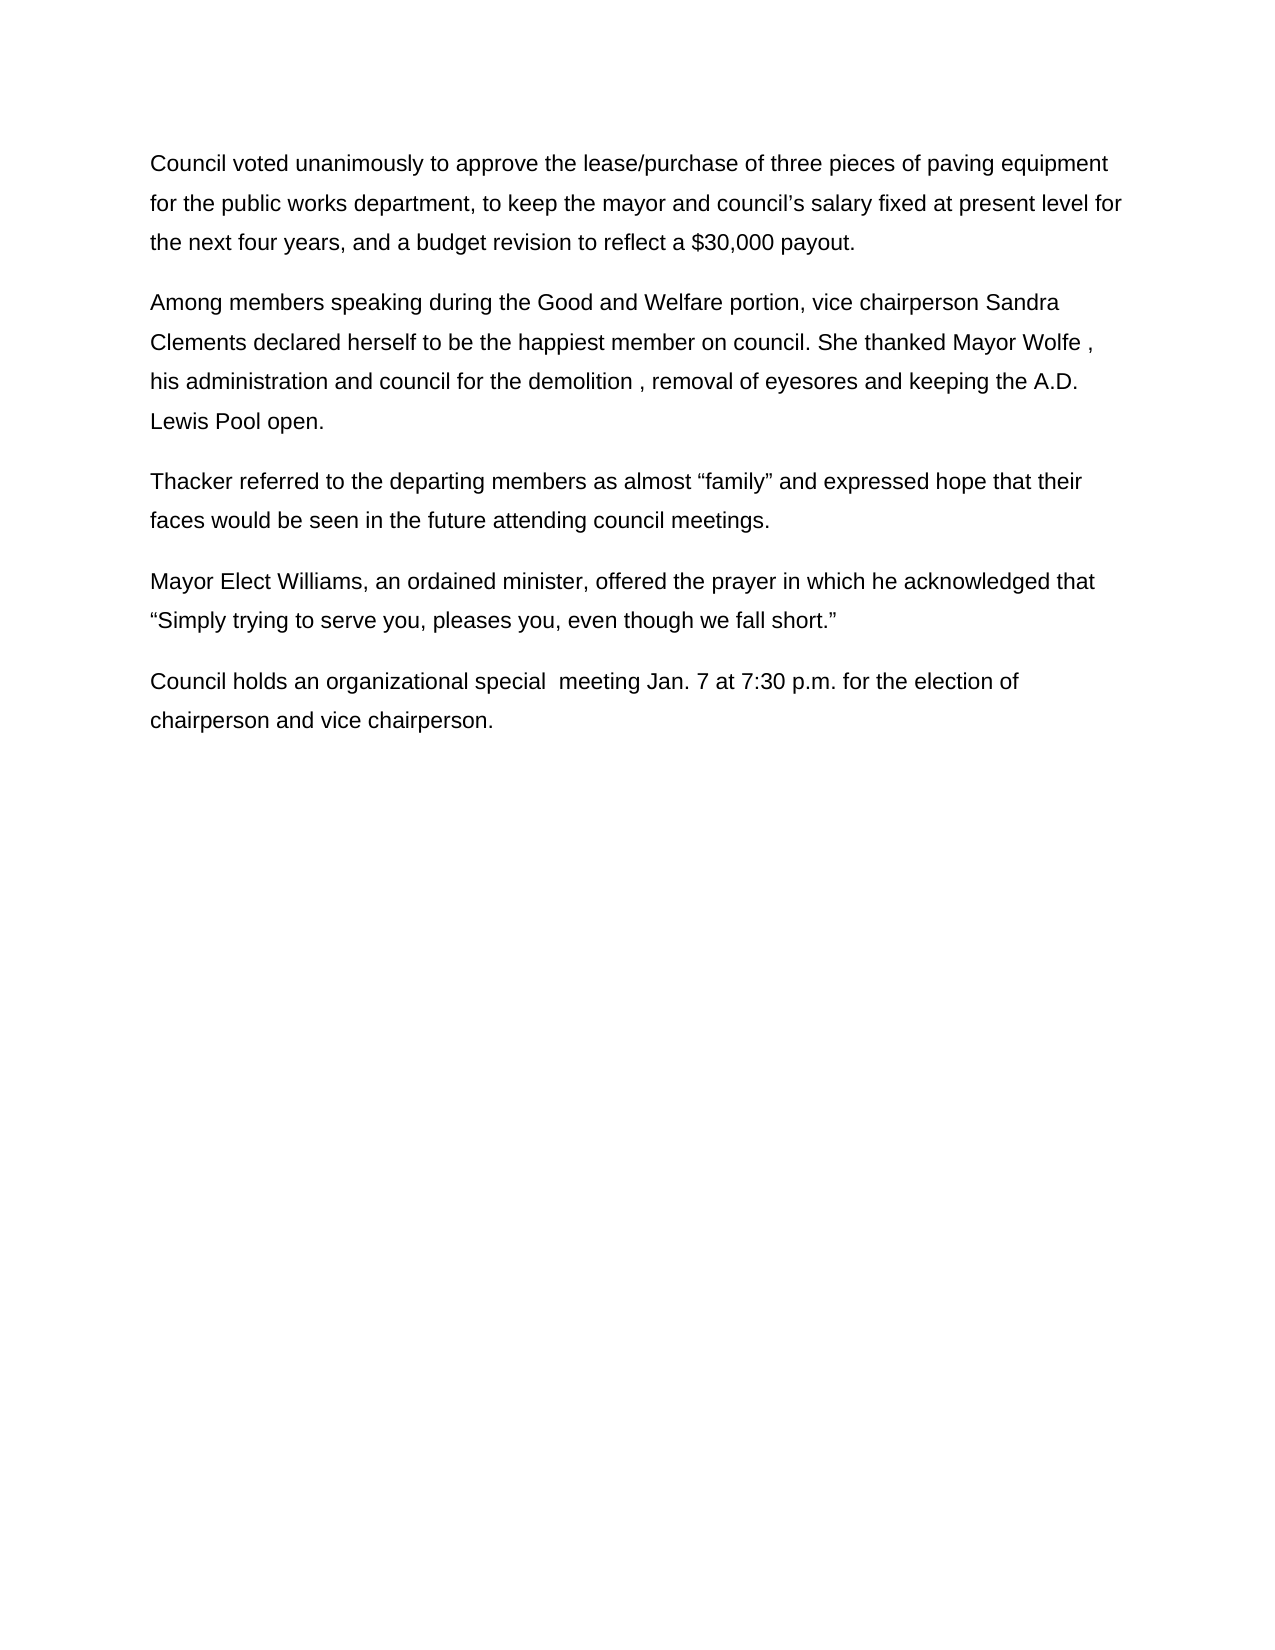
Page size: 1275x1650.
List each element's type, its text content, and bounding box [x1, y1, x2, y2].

text Mayor Elect Williams, an ordained minister, offered the prayer in which he acknowledged that “Simply trying to serve you, pleases you, even though we fall short.” [150, 568, 1125, 634]
text Council holds an organizational special meeting Jan. 7 at 7:30 p.m. for the election of chairperson and vice chairperson. [150, 668, 1125, 733]
text Thacker referred to the departing members as almost “family” and expressed hope that their faces would be seen in the future attending council meetings. [150, 468, 1125, 534]
text Council voted unanimously to approve the lease/purchase of three pieces of paving equipment for the public works department, to keep the mayor and council’s salary fixed at present level for the next four years, and a budget revision to reflect a $30,000 payout. [150, 150, 1125, 255]
text Among members speaking during the Good and Welfare portion, vice chairperson Sandra Clements declared herself to be the happiest member on council. She thanked Mayor Wolfe , his administration and council for the demolition , removal of eyesores and keeping the A.D. Lewis Pool open. [150, 289, 1125, 434]
